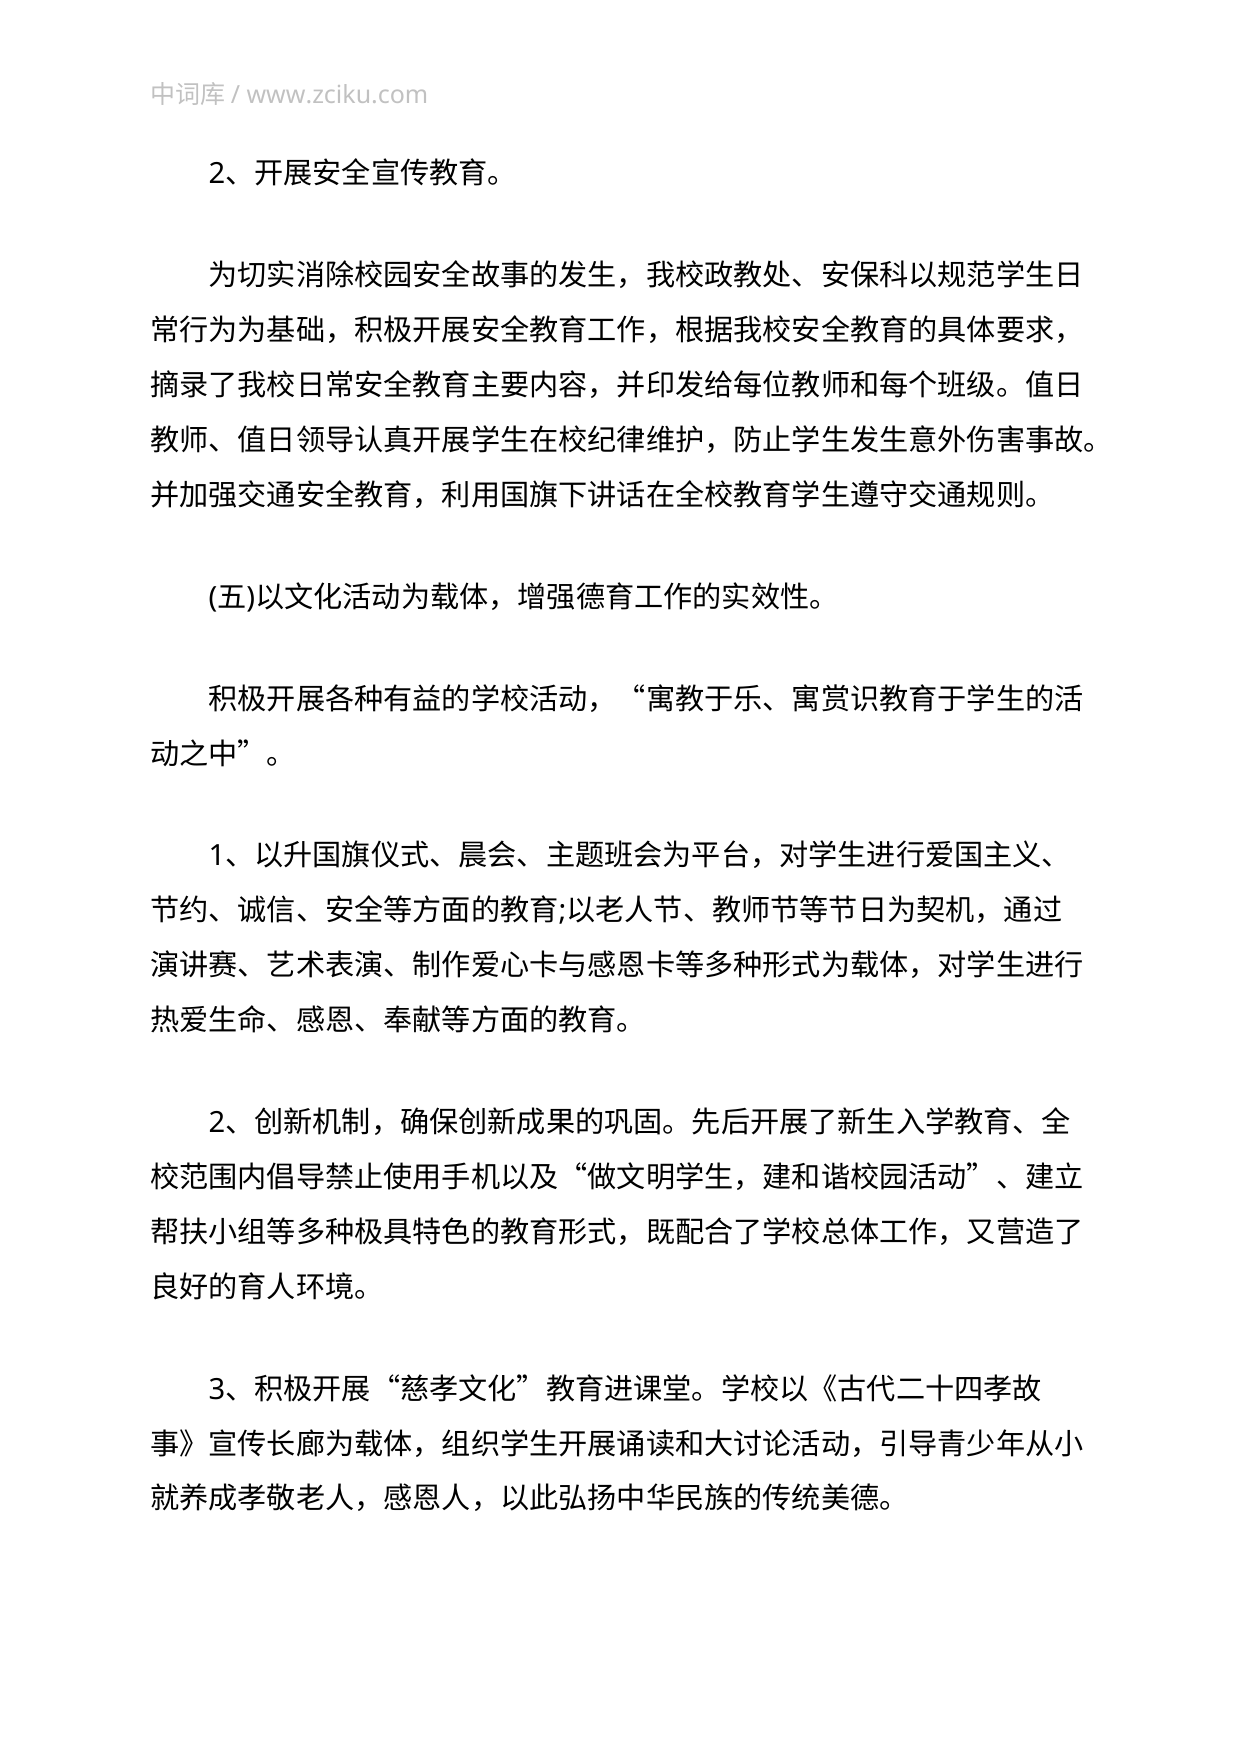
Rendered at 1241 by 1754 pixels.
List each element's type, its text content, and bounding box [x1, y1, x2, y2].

text (五)以文化活动为载体，增强德育工作的实效性。 [150, 573, 1090, 616]
text 3、积极开展“慈孝文化”教育进课堂。学校以《古代二十四孝故事》宣传长廊为载体，组织学生开展诵读和大讨论活动，引导青少年从小就养成孝敬老人，感恩人，以此弘扬中华民族的传统美德。 [150, 1365, 1090, 1517]
text 2、开展安全宣传教育。 [150, 150, 1090, 192]
text 1、以升国旗仪式、晨会、主题班会为平台，对学生进行爱国主义、节约、诚信、安全等方面的教育;以老人节、教师节等节日为契机，通过演讲赛、艺术表演、制作爱心卡与感恩卡等多种形式为载体，对学生进行热爱生命、感恩、奉献等方面的教育。 [150, 832, 1090, 1039]
text 为切实消除校园安全故事的发生，我校政教处、安保科以规范学生日常行为为基础，积极开展安全教育工作，根据我校安全教育的具体要求，摘录了我校日常安全教育主要内容，并印发给每位教师和每个班级。值日教师、值日领导认真开展学生在校纪律维护，防止学生发生意外伤害事故。并加强交通安全教育，利用国旗下讲话在全校教育学生遵守交通规则。 [150, 252, 1090, 514]
text 积极开展各种有益的学校活动，“寓教于乐、寓赏识教育于学生的活动之中”。 [150, 675, 1090, 772]
text 2、创新机制，确保创新成果的巩固。先后开展了新生入学教育、全校范围内倡导禁止使用手机以及“做文明学生，建和谐校园活动”、建立帮扶小组等多种极具特色的教育形式，既配合了学校总体工作，又营造了良好的育人环境。 [150, 1099, 1090, 1306]
